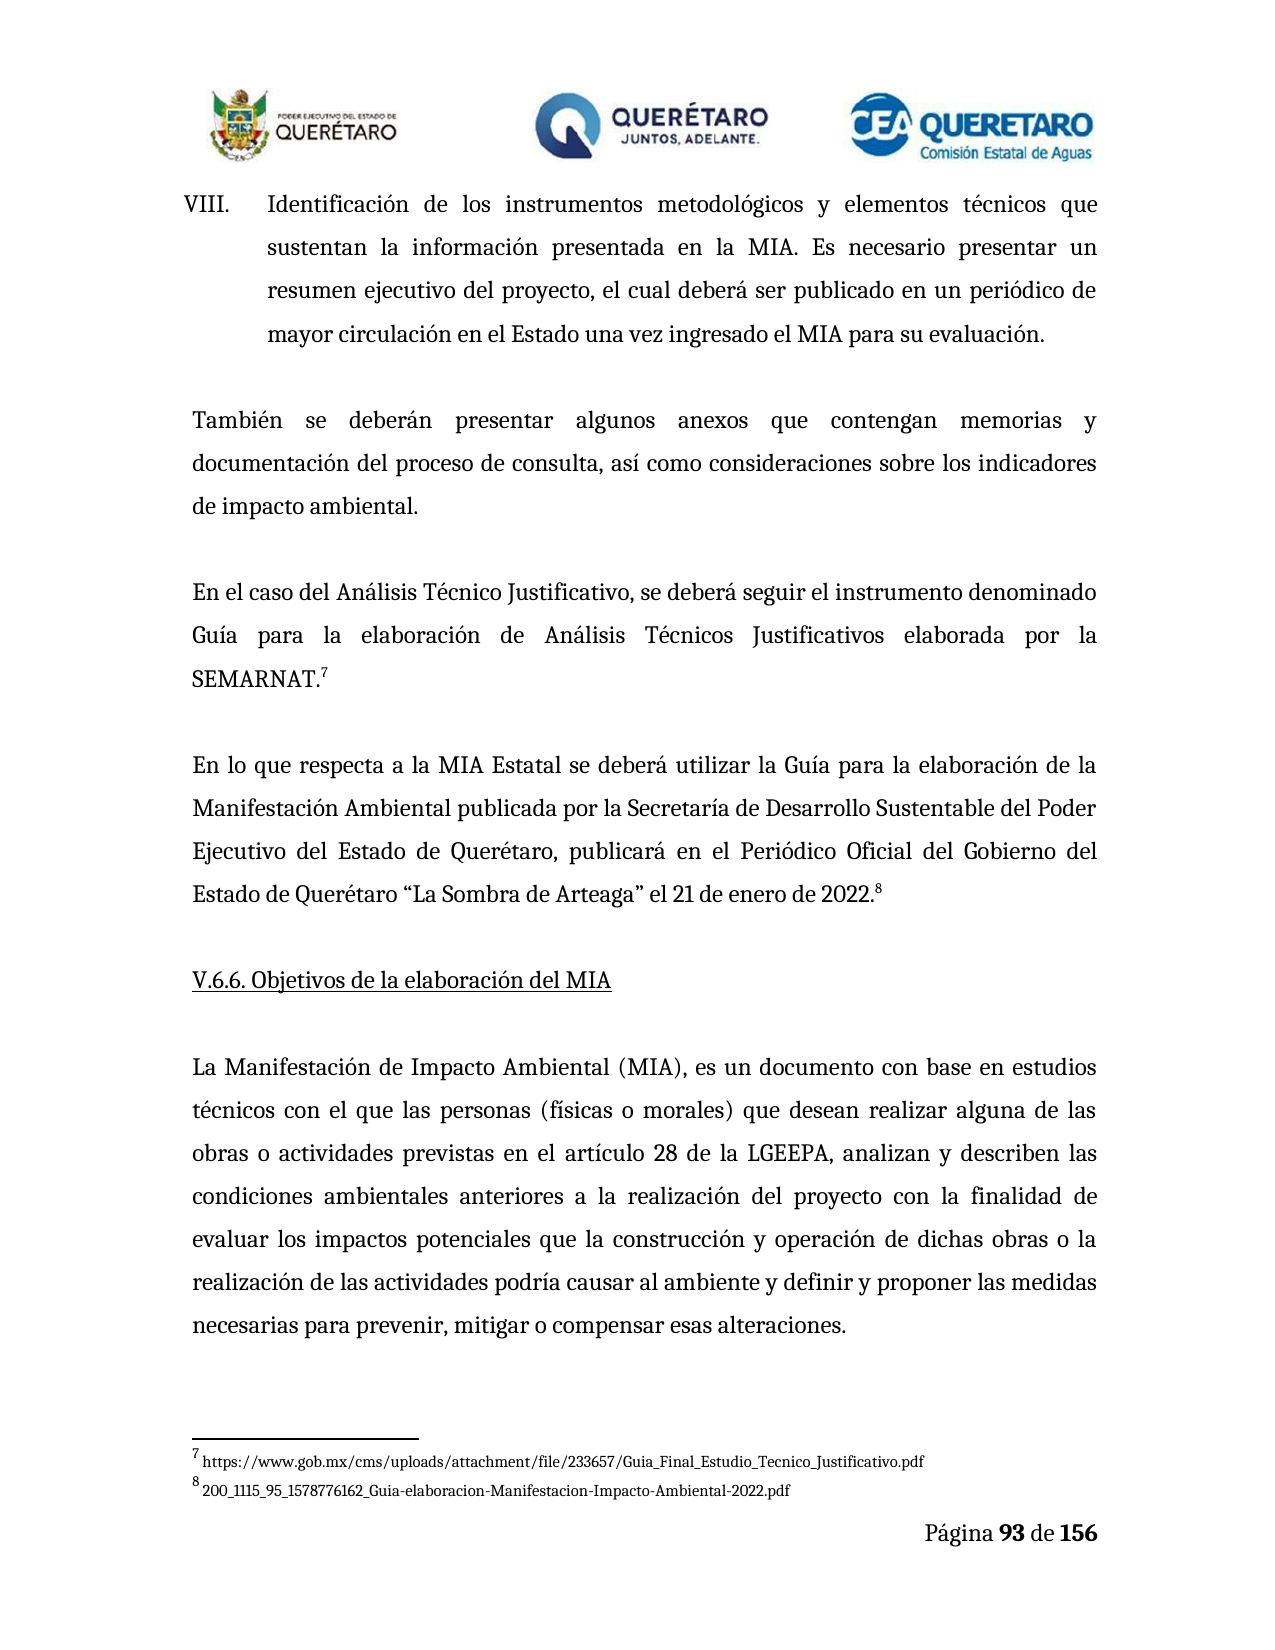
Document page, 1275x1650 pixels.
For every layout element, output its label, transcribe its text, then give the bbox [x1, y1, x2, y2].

text También se deberán presentar algunos anexos que contengan memorias y documentación del proceso de consulta, así como consideraciones sobre los indicadores de impacto ambiental. [192, 406, 1098, 521]
text En lo que respecta a la MIA Estatal se deberá utilizar la Guía para la elaboración de la Manifestación Ambiental publicada por la Secretaría de Desarrollo Sustentable del Poder Ejecutivo del Estado de Querétaro, publicará en el Periódico Oficial del Gobierno del Estado de Querétaro “La Sombra de Arteaga” el 21 de enero de 2022. [192, 751, 1098, 909]
text En el caso del Análisis Técnico Justificativo, se deberá seguir el instrumento denominado Guía para la elaboración de Análisis Técnicos Justificativos elaborada por la SEMARNAT. [192, 578, 1098, 693]
text V.6.6. Objetivos de la elaboración del MIA [192, 966, 1098, 995]
list Identificación de los instrumentos metodológicos y elementos técnicos que sustentan la información presentada en la MIA. Es necesario presentar un resumen ejecutivo del proyecto, el cual deberá ser publicado en un periódico de mayor circulación en el Estado una vez ingresado el MIA para su evaluación. [229, 191, 1098, 348]
text La Manifestación de Impacto Ambiental (MIA), es un documento con base en estudios técnicos con el que las personas (físicas o morales) que desean realizar alguna de las obras o actividades previstas en el artículo 28 de la LGEEPA, analizan y describen las condiciones ambientales anteriores a la realización del proyecto con la finalidad de evaluar los impactos potenciales que la construcción y operación de dichas obras o la realización de las actividades podría causar al ambiente y definir y proponer las medidas necesarias para prevenir, mitigar o compensar esas alteraciones. [192, 1053, 1098, 1340]
picture [192, 73, 1113, 191]
